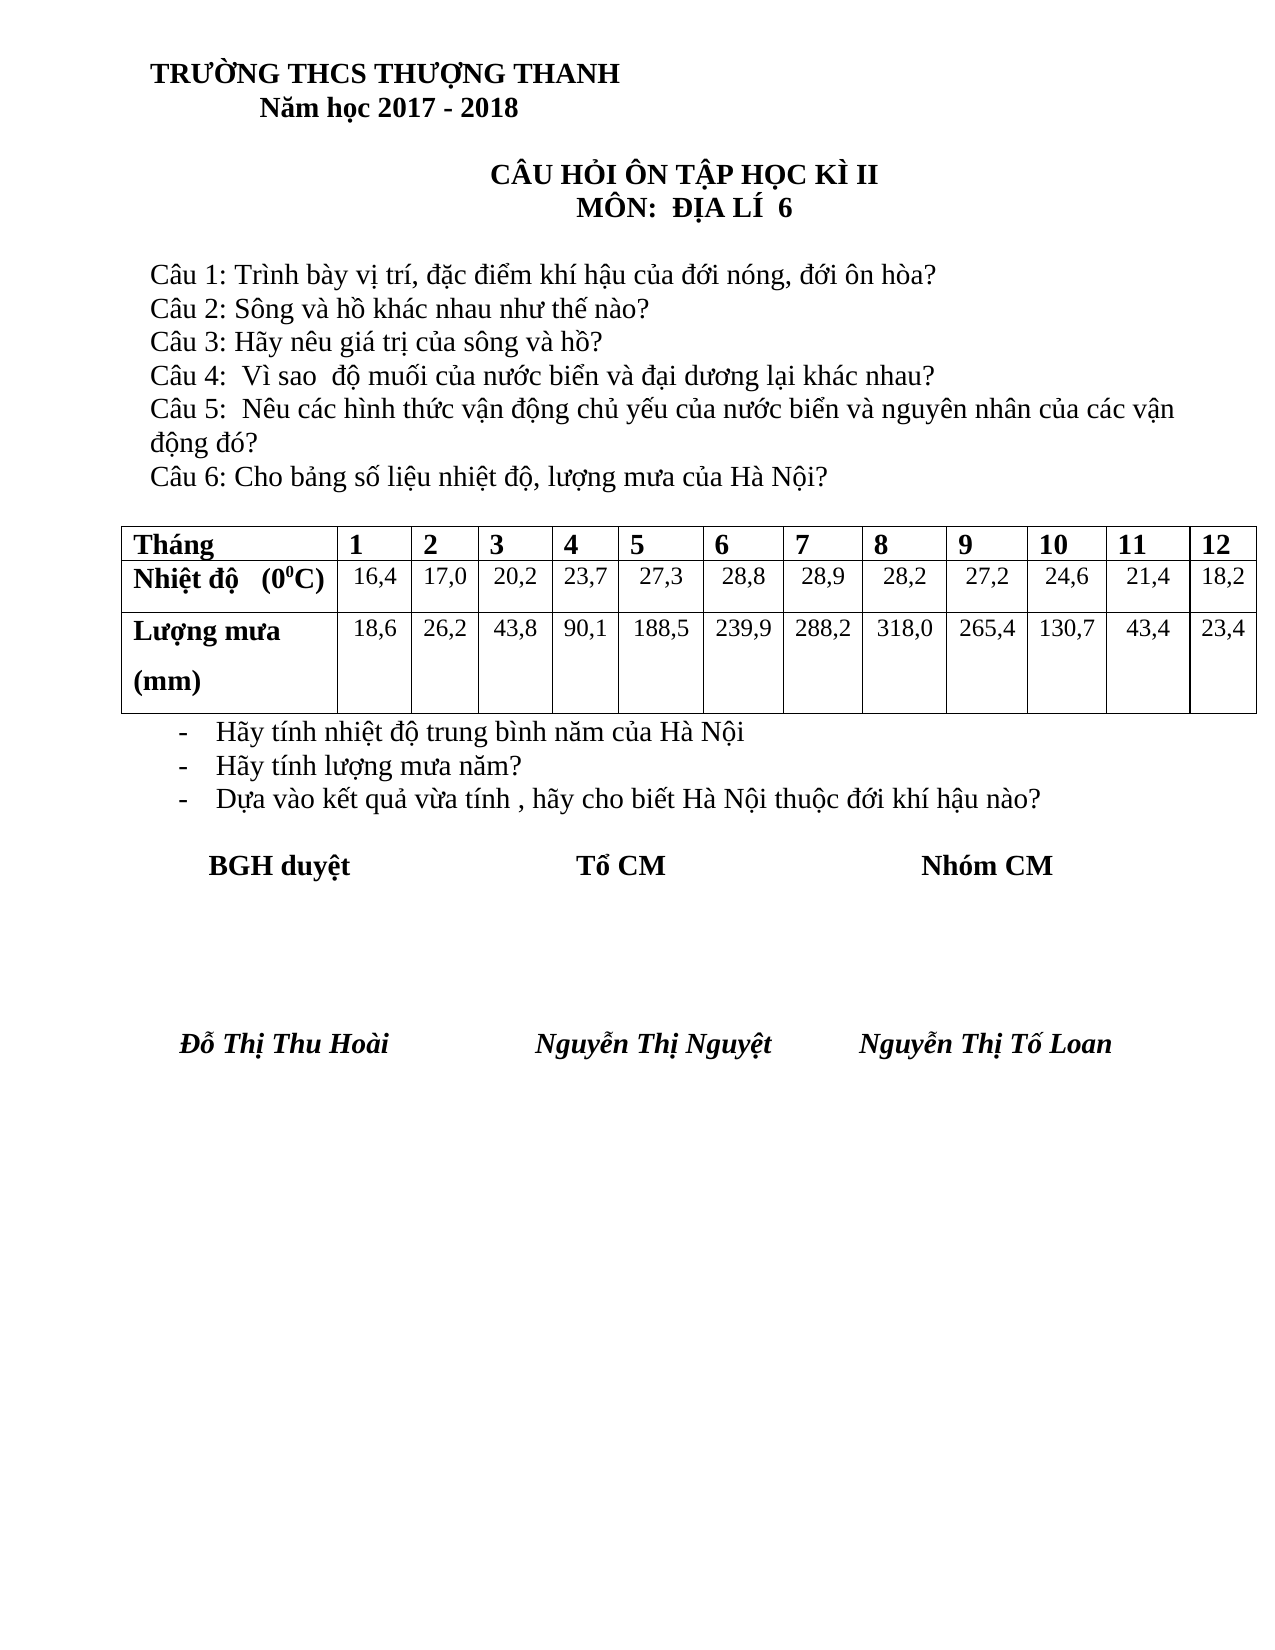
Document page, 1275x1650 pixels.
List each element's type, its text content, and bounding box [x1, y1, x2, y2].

table_cell 288,2 [784, 613, 862, 713]
table_cell 24,6 [1028, 561, 1106, 612]
table_cell 23,4 [1191, 613, 1256, 713]
table_cell 20,2 [479, 561, 552, 612]
table_cell 17,0 [412, 561, 478, 612]
table_header 9 [947, 527, 1027, 560]
text CÂU HỎI ÔN TẬP HỌC KÌ II [150, 157, 1219, 190]
table_header 7 [784, 527, 862, 560]
table_cell Nhiệt độ (00C) [122, 561, 337, 612]
table_cell 130,7 [1028, 613, 1106, 713]
table_cell 188,5 [619, 613, 703, 713]
text Năm học 2017 - 2018 [150, 90, 1219, 123]
table_cell 318,0 [863, 613, 946, 713]
table_header 11 [1107, 527, 1189, 560]
table_cell 239,9 [704, 613, 783, 713]
table_cell 90,1 [553, 613, 618, 713]
table_header 4 [553, 527, 618, 560]
text Câu 6: Cho bảng số liệu nhiệt độ, lượng mưa của Hà Nội? [150, 459, 1219, 492]
text Câu 5: Nêu các hình thức vận động chủ yếu của nước biển và nguyên nhân của các vận động đó? [150, 392, 1219, 459]
text Câu 4: Vì sao độ muối của nước biển và đại dương lại khác nhau? [150, 358, 1219, 392]
text MÔN: ĐỊA LÍ 6 [150, 190, 1219, 224]
table_cell 265,4 [947, 613, 1027, 713]
table_cell 23,7 [553, 561, 618, 612]
text Câu 3: Hãy nêu giá trị của sông và hồ? [150, 324, 1219, 358]
table_cell 18,6 [338, 613, 411, 713]
table_header 1 [338, 527, 411, 560]
table_header 6 [704, 527, 783, 560]
table_header 5 [619, 527, 703, 560]
text TRƯỜNG THCS THƯỢNG THANH [150, 56, 1219, 90]
list Hãy tính nhiệt độ trung bình năm của Hà Nội [178, 714, 1219, 748]
table_cell 18,2 [1191, 561, 1256, 612]
text BGH duyệt Tổ CM Nhóm CM [150, 848, 1219, 882]
table_cell 43,8 [479, 613, 552, 713]
list Hãy tính lượng mưa năm? [178, 748, 1219, 781]
list Dựa vào kết quả vừa tính , hãy cho biết Hà Nội thuộc đới khí hậu nào? [178, 781, 1219, 815]
text Đỗ Thị Thu Hoài Nguyễn Thị Nguyệt Nguyễn Thị Tố Loan [150, 1027, 1219, 1060]
table_header 3 [479, 527, 552, 560]
table_header 10 [1028, 527, 1106, 560]
table_cell 28,9 [784, 561, 862, 612]
table_header Tháng [122, 527, 337, 560]
table_header 12 [1191, 527, 1256, 560]
table_cell 28,2 [863, 561, 946, 612]
table_cell 21,4 [1107, 561, 1189, 612]
table_cell 26,2 [412, 613, 478, 713]
table_cell 28,8 [704, 561, 783, 612]
table_header 8 [863, 527, 946, 560]
table_cell 27,2 [947, 561, 1027, 612]
table_cell 43,4 [1107, 613, 1189, 713]
table_cell 16,4 [338, 561, 411, 612]
table_cell Lượng mưa (mm) [122, 613, 337, 713]
table_cell 27,3 [619, 561, 703, 612]
text Câu 2: Sông và hồ khác nhau như thế nào? [150, 291, 1219, 324]
table_header 2 [412, 527, 478, 560]
text Câu 1: Trình bày vị trí, đặc điểm khí hậu của đới nóng, đới ôn hòa? [150, 257, 1219, 291]
